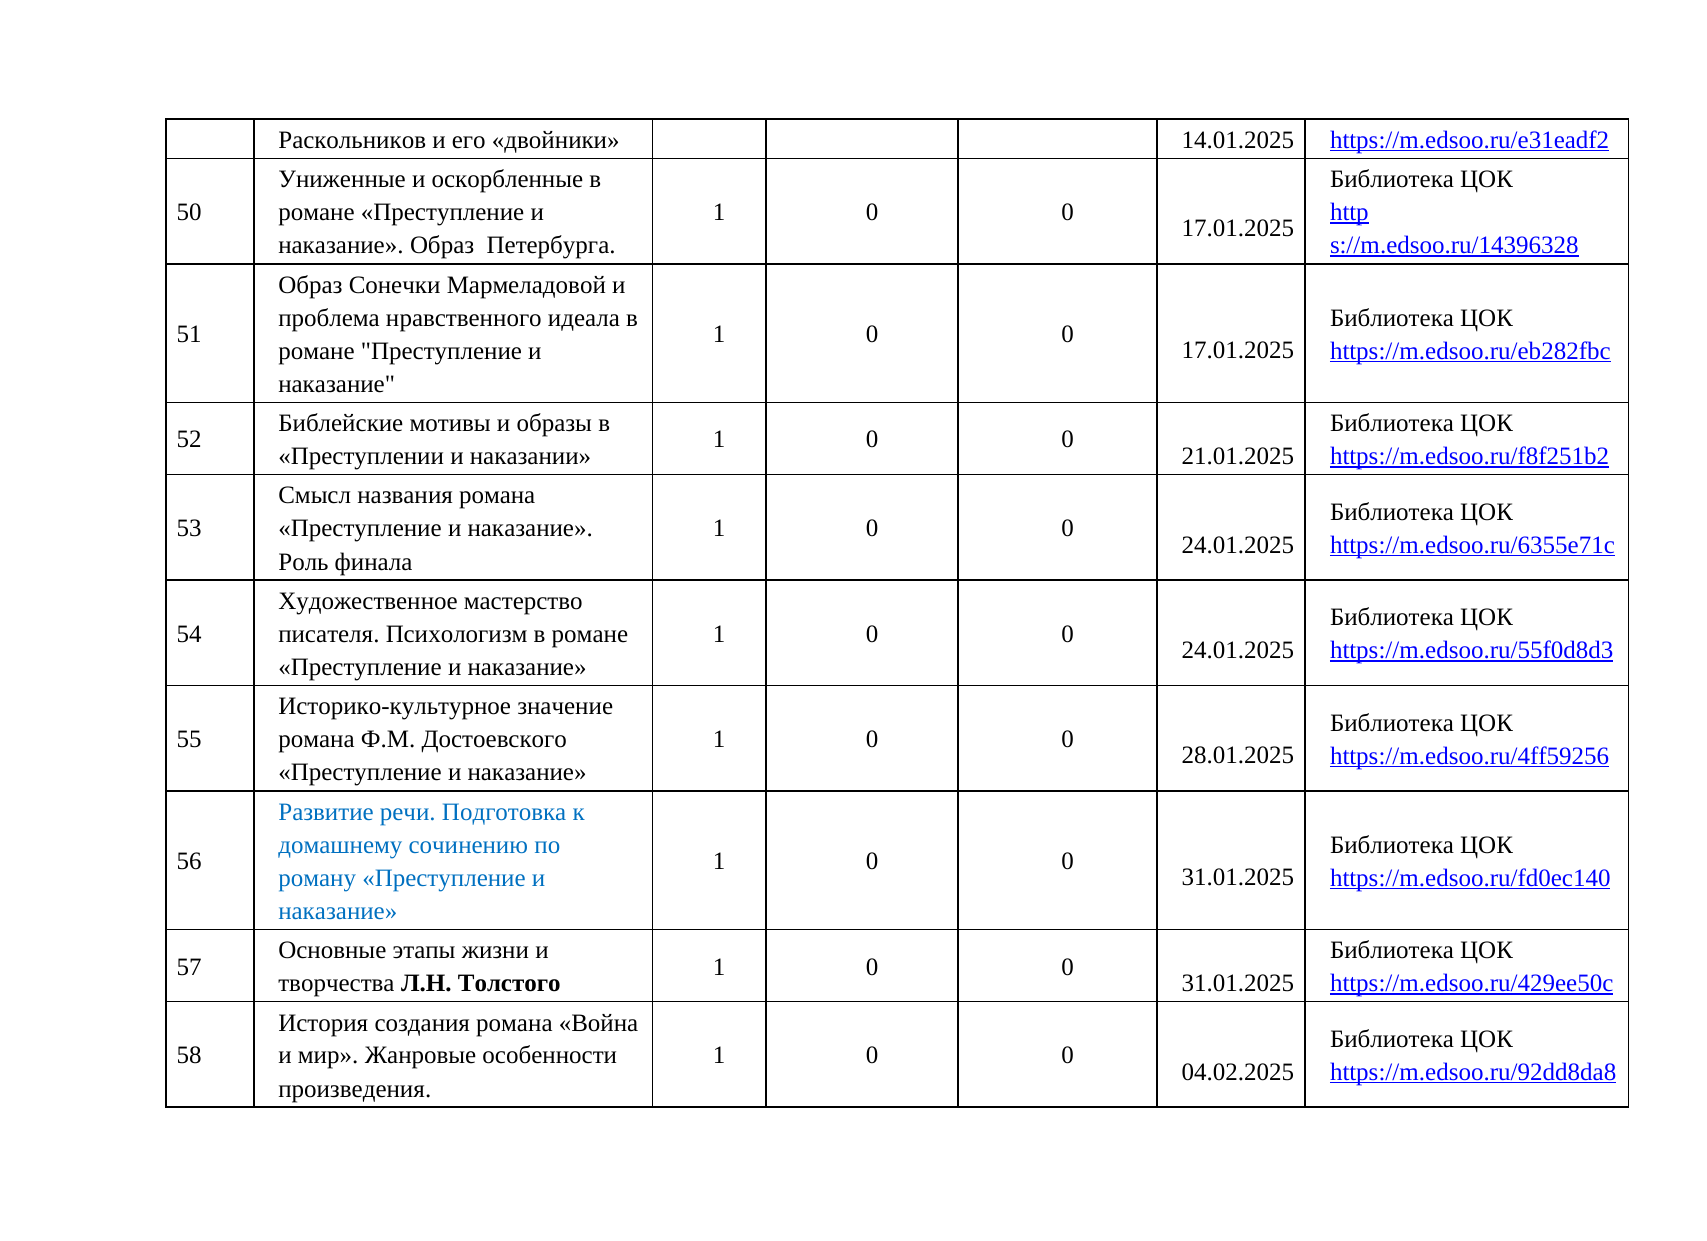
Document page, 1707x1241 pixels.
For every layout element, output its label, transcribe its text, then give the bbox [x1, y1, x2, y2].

table_cell 24.01.2025 [1158, 475, 1304, 579]
table_cell 0 [767, 159, 957, 263]
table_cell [255, 120, 652, 157]
table_cell 57 [167, 930, 253, 1001]
table_cell Библиотека ЦОК https://m.edsoo.ru/6355e71c [1306, 475, 1628, 579]
table_cell 0 [959, 1002, 1156, 1106]
table_cell История создания романа «Война и мир». Жанровые особенности произведения. [255, 1002, 652, 1106]
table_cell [1306, 120, 1628, 157]
table_cell 0 [767, 1002, 957, 1106]
table_cell Библиотека ЦОК https://m.edsoo.ru/f8f251b2 [1306, 403, 1628, 474]
table_cell 1 [653, 265, 765, 401]
table_cell 0 [959, 475, 1156, 579]
table_cell Библиотека ЦОК https://m.edsoo.ru/14396328 [1306, 159, 1628, 263]
table_cell 56 [167, 792, 253, 928]
table_cell 24.01.2025 [1158, 581, 1304, 684]
table_cell 1 [653, 120, 765, 157]
table_cell Библиотека ЦОК https://m.edsoo.ru/eb282fbc [1306, 265, 1628, 401]
table_cell 55 [167, 686, 253, 790]
table_cell Развитие речи. Подготовка к домашнему сочинению по роману «Преступление и наказание» [255, 792, 652, 928]
table_cell 21.01.2025 [1158, 403, 1304, 474]
table_cell Библиотека ЦОК https://m.edsoo.ru/55f0d8d3 [1306, 581, 1628, 684]
table_cell 0 [959, 930, 1156, 1001]
table_cell 28.01.2025 [1158, 686, 1304, 790]
table_cell 1 [653, 930, 765, 1001]
table_cell Библейские мотивы и образы в «Преступлении и наказании» [255, 403, 652, 474]
table_cell 51 [167, 265, 253, 401]
table_cell 17.01.2025 [1158, 159, 1304, 263]
table_cell 0 [959, 159, 1156, 263]
table_cell 1 [653, 403, 765, 474]
table_cell 50 [167, 159, 253, 263]
table_cell 0 [767, 403, 957, 474]
table_cell 0 [959, 403, 1156, 474]
table_cell 1 [653, 1002, 765, 1106]
table_cell 17.01.2025 [1158, 265, 1304, 401]
table_cell 0 [767, 265, 957, 401]
table_cell 0 [767, 581, 957, 684]
table_cell 52 [167, 403, 253, 474]
table_cell 0 [959, 265, 1156, 401]
table_cell 58 [167, 1002, 253, 1106]
table_cell 0 [959, 120, 1156, 157]
table_cell Униженные и оскорбленные в романе «Преступление и наказание». Образ Петербурга. [255, 159, 652, 263]
table_cell Библиотека ЦОК https://m.edsoo.ru/4ff59256 [1306, 686, 1628, 790]
table_cell 49 [167, 120, 253, 157]
table_cell Образ Сонечки Мармеладовой и проблема нравственного идеала в романе "Преступление и наказание" [255, 265, 652, 401]
table_cell 14.01.2025 [1158, 120, 1304, 157]
table_cell Историко-культурное значение романа Ф.М. Достоевского «Преступление и наказание» [255, 686, 652, 790]
table_cell 0 [767, 475, 957, 579]
table_cell 1 [653, 475, 765, 579]
table_cell 0 [767, 930, 957, 1001]
table_cell 0 [767, 686, 957, 790]
table_cell 1 [653, 792, 765, 928]
table_cell Библиотека ЦОК https://m.edsoo.ru/92dd8da8 [1306, 1002, 1628, 1106]
table_cell Художественное мастерство писателя. Психологизм в романе «Преступление и наказание» [255, 581, 652, 684]
table_cell 1 [653, 159, 765, 263]
table_cell 0 [767, 120, 957, 157]
table_cell 0 [767, 792, 957, 928]
table_cell 53 [167, 475, 253, 579]
table_cell 0 [959, 581, 1156, 684]
table_cell Библиотека ЦОК https://m.edsoo.ru/fd0ec140 [1306, 792, 1628, 928]
table_cell 0 [959, 792, 1156, 928]
table_cell 54 [167, 581, 253, 684]
table_cell 0 [959, 686, 1156, 790]
table_cell Смысл названия романа «Преступление и наказание». Роль финала [255, 475, 652, 579]
table_cell 31.01.2025 [1158, 930, 1304, 1001]
table_cell 1 [653, 686, 765, 790]
table_cell 1 [653, 581, 765, 684]
table_cell Основные этапы жизни и творчества Л.Н. Толстого [255, 930, 652, 1001]
table_cell 04.02.2025 [1158, 1002, 1304, 1106]
table_cell 31.01.2025 [1158, 792, 1304, 928]
table_cell Библиотека ЦОК https://m.edsoo.ru/429ee50c [1306, 930, 1628, 1001]
